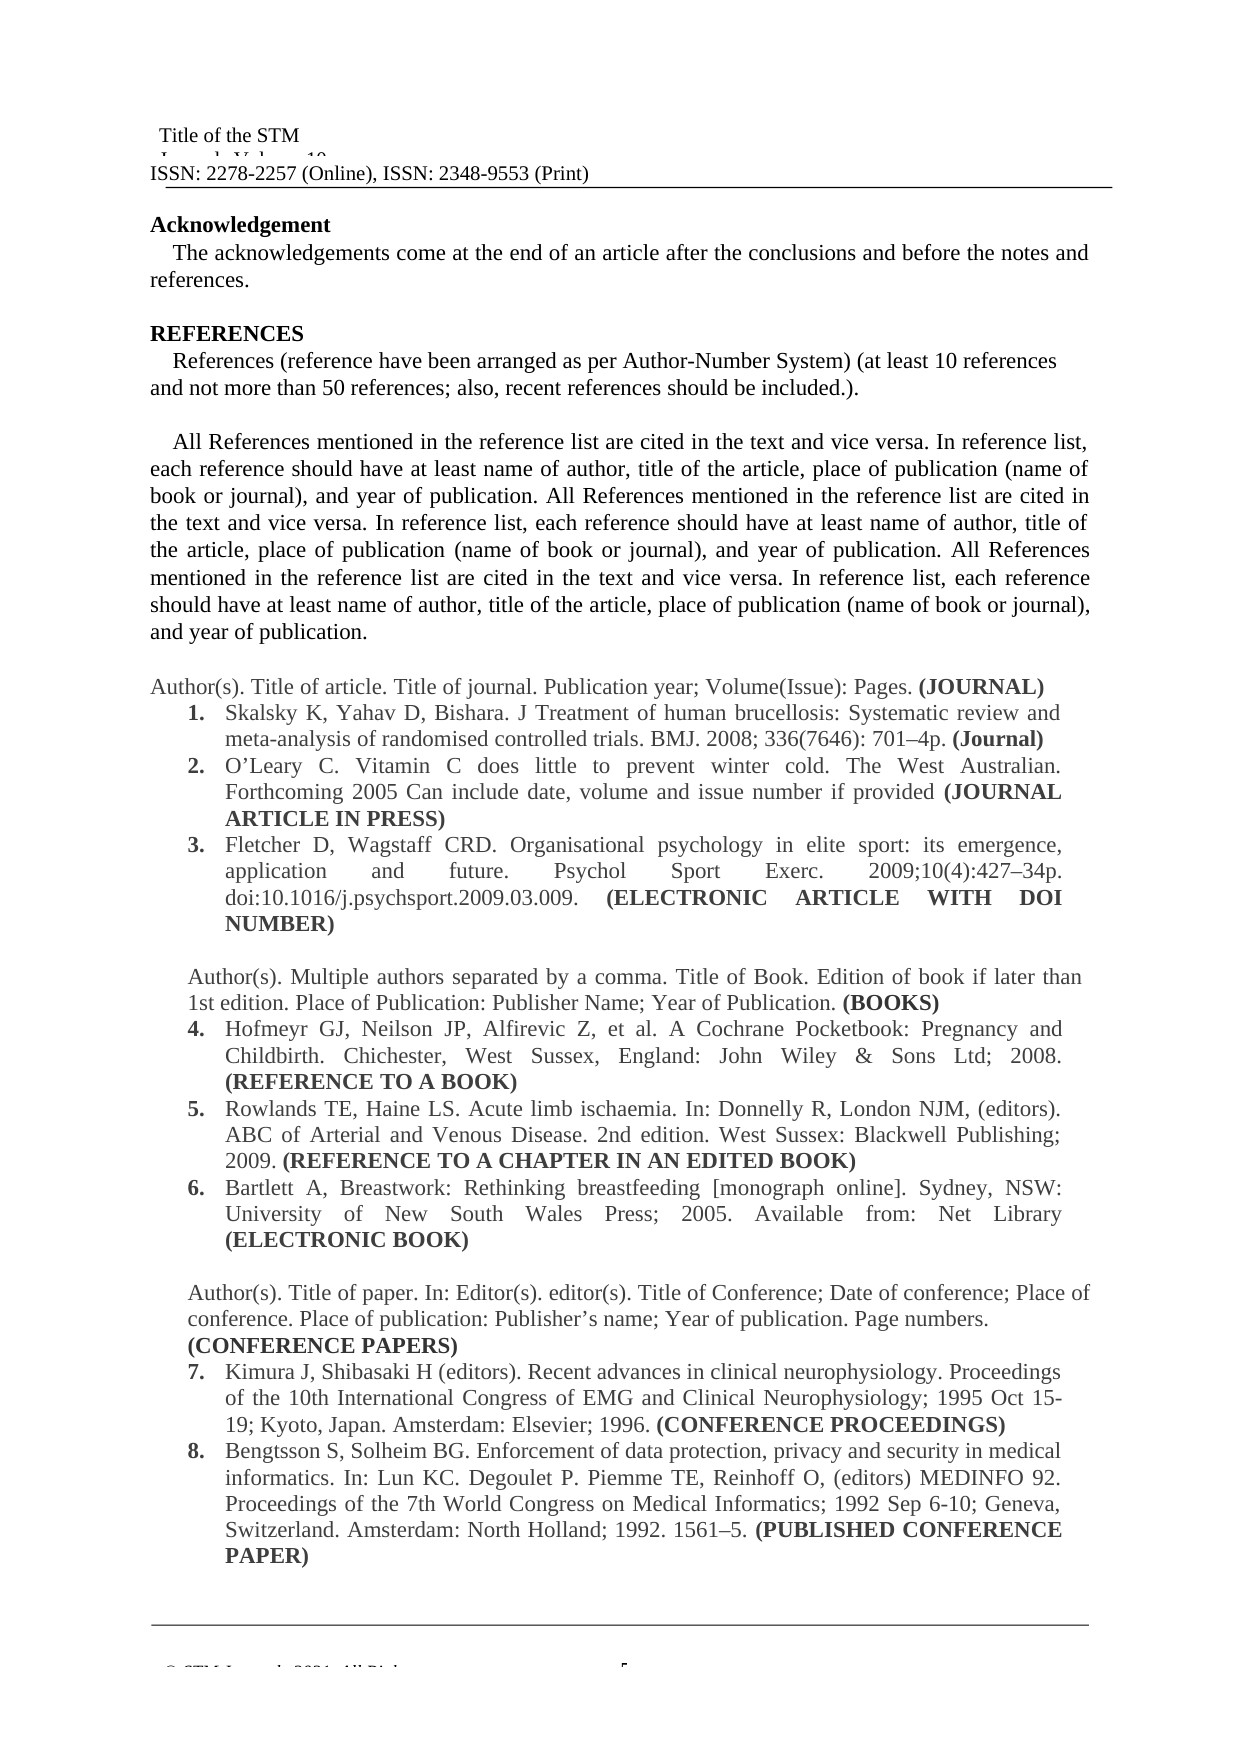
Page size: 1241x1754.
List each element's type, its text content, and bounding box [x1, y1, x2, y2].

list Bartlett A, Breastwork: Rethinking breastfeeding [monograph online]. Sydney, NSW: University of New South Wales Press; 2005. Available from: Net Library (ELECTRONIC BOOK) [187, 1174, 1062, 1253]
list O’Leary C. Vitamin C does little to prevent winter cold. The West Australian. Forthcoming 2005 Can include date, volume and issue number if provided (JOURNAL ARTICLE IN PRESS) [187, 752, 1062, 831]
list Skalsky K, Yahav D, Bishara. J Treatment of human brucellosis: Systematic review and meta-analysis of randomised controlled trials. BMJ. 2008; 336(7646): 701–4p. (Journal) [187, 699, 1062, 752]
text References (reference have been arranged as per Author-Number System) (at least 10 references and not more than 50 references; also, recent references should be included.). [150, 347, 1091, 400]
list Fletcher D, Wagstaff CRD. Organisational psychology in elite sport: its emergence, application and future. Psychol Sport Exerc. 2009;10(4):427–34p. doi:10.1016/j.psychsport.2009.03.009. (ELECTRONIC ARTICLE WITH DOI NUMBER) [187, 831, 1062, 936]
text ISSN: 2278-2257 (Online), ISSN: 2348-9553 (Print) [150, 160, 1128, 184]
text Author(s). Multiple authors separated by a comma. Title of Book. Edition of book if later than 1st edition. Place of Publication: Publisher Name; Year of Publication. (BOOKS) [187, 963, 1084, 1015]
list Hofmeyr GJ, Neilson JP, Alfirevic Z, et al. A Cochrane Pocketbook: Pregnancy and Childbirth. Chichester, West Sussex, England: John Wiley & Sons Ltd; 2008. (REFERENCE TO A BOOK) [187, 1016, 1062, 1094]
list Kimura J, Shibasaki H (editors). Recent advances in clinical neurophysiology. Proceedings of the 10th International Congress of EMG and Clinical Neurophysiology; 1995 Oct 15-19; Kyoto, Japan. Amsterdam: Elsevier; 1996. (CONFERENCE PROCEEDINGS) [187, 1358, 1062, 1437]
list Rowlands TE, Haine LS. Acute limb ischaemia. In: Donnelly R, London NJM, (editors). ABC of Arterial and Venous Disease. 2nd edition. West Sussex: Blackwell Publishing; 2009. (REFERENCE TO A CHAPTER IN AN EDITED BOOK) [187, 1094, 1062, 1174]
subtitle REFERENCES [150, 320, 1128, 346]
text The acknowledgements come at the end of an article after the conclusions and before the notes and references. [150, 238, 1128, 292]
list Bengtsson S, Solheim BG. Enforcement of data protection, privacy and security in medical informatics. In: Lun KC. Degoulet P. Piemme TE, Reinhoff O, (editors) MEDINFO 92. Proceedings of the 7th World Congress on Medical Informatics; 1992 Sep 6-10; Geneva, Switzerland. Amsterdam: North Holland; 1992. 1561–5. (PUBLISHED CONFERENCE PAPER) [187, 1437, 1062, 1569]
text Author(s). Title of article. Title of journal. Publication year; Volume(Issue): Pages. (JOURNAL) [150, 673, 1128, 699]
subtitle Acknowledgement [150, 211, 1128, 238]
text Author(s). Title of paper. In: Editor(s). editor(s). Title of Conference; Date of conference; Place of conference. Place of publication: Publisher’s name; Year of publication. Page numbers. (CONFERENCE PAPERS) [187, 1279, 1128, 1358]
text All References mentioned in the reference list are cited in the text and vice versa. In reference list, each reference should have at least name of author, title of the article, place of publication (name of book or journal), and year of publication. All References mentioned in the reference list are cited in the text and vice versa. In reference list, each reference should have at least name of author, title of the article, place of publication (name of book or journal), and year of publication. All References mentioned in the reference list are cited in the text and vice versa. In reference list, each reference should have at least name of author, title of the article, place of publication (name of book or journal), and year of publication. [150, 428, 1091, 644]
